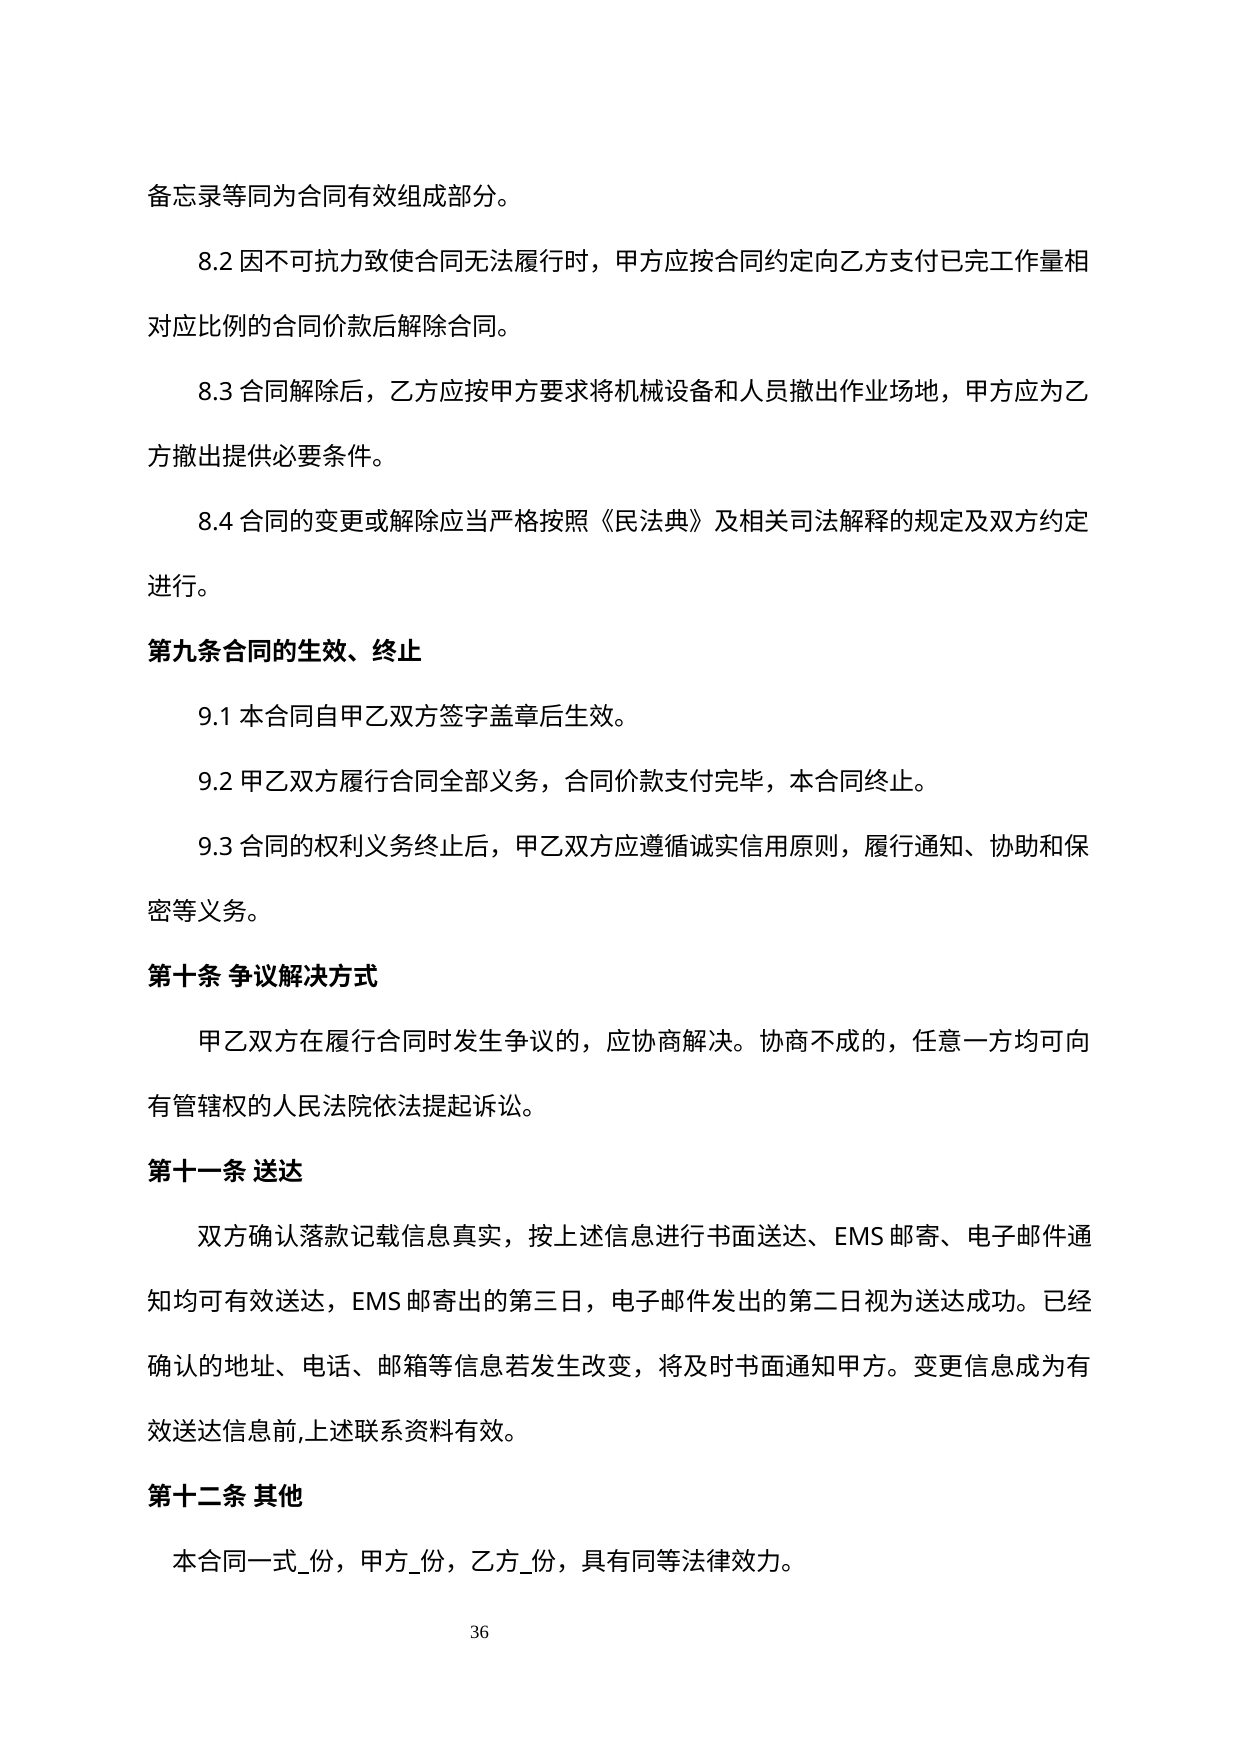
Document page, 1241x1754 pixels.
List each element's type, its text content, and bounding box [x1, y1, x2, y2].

text 9.3 合同的权利义务终止后，甲乙双方应遵循诚实信用原则，履行通知、协助和保密等义务。 [148, 812, 1093, 942]
text 本合同一式 份，甲方 份，乙方 份，具有同等法律效力。 [148, 1527, 1093, 1592]
text 第十二条 其他 [148, 1462, 1093, 1527]
text 第九条合同的生效、终止 [148, 617, 1093, 682]
text 9.2 甲乙双方履行合同全部义务，合同价款支付完毕，本合同终止。 [148, 747, 1093, 812]
text 8.3 合同解除后，乙方应按甲方要求将机械设备和人员撤出作业场地，甲方应为乙方撤出提供必要条件。 [148, 357, 1093, 487]
text 双方确认落款记载信息真实，按上述信息进行书面送达、EMS邮寄、电子邮件通知均可有效送达，EMS邮寄出的第三日，电子邮件发出的第二日视为送达成功。已经确认的地址、电话、邮箱等信息若发生改变，将及时书面通知甲方。变更信息成为有效送达信息前,上述联系资料有效。 [148, 1202, 1093, 1462]
text 8.4 合同的变更或解除应当严格按照《民法典》及相关司法解释的规定及双方约定进行。 [148, 487, 1093, 617]
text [148, 162, 1093, 227]
text 第十条 争议解决方式 [148, 942, 1093, 1007]
text 8.2 因不可抗力致使合同无法履行时，甲方应按合同约定向乙方支付已完工作量相对应比例的合同价款后解除合同。 [148, 227, 1093, 357]
text 9.1 本合同自甲乙双方签字盖章后生效。 [148, 682, 1093, 747]
text 第十一条 送达 [148, 1137, 1093, 1202]
text 甲乙双方在履行合同时发生争议的，应协商解决。协商不成的，任意一方均可向有管辖权的人民法院依法提起诉讼。 [148, 1007, 1093, 1137]
